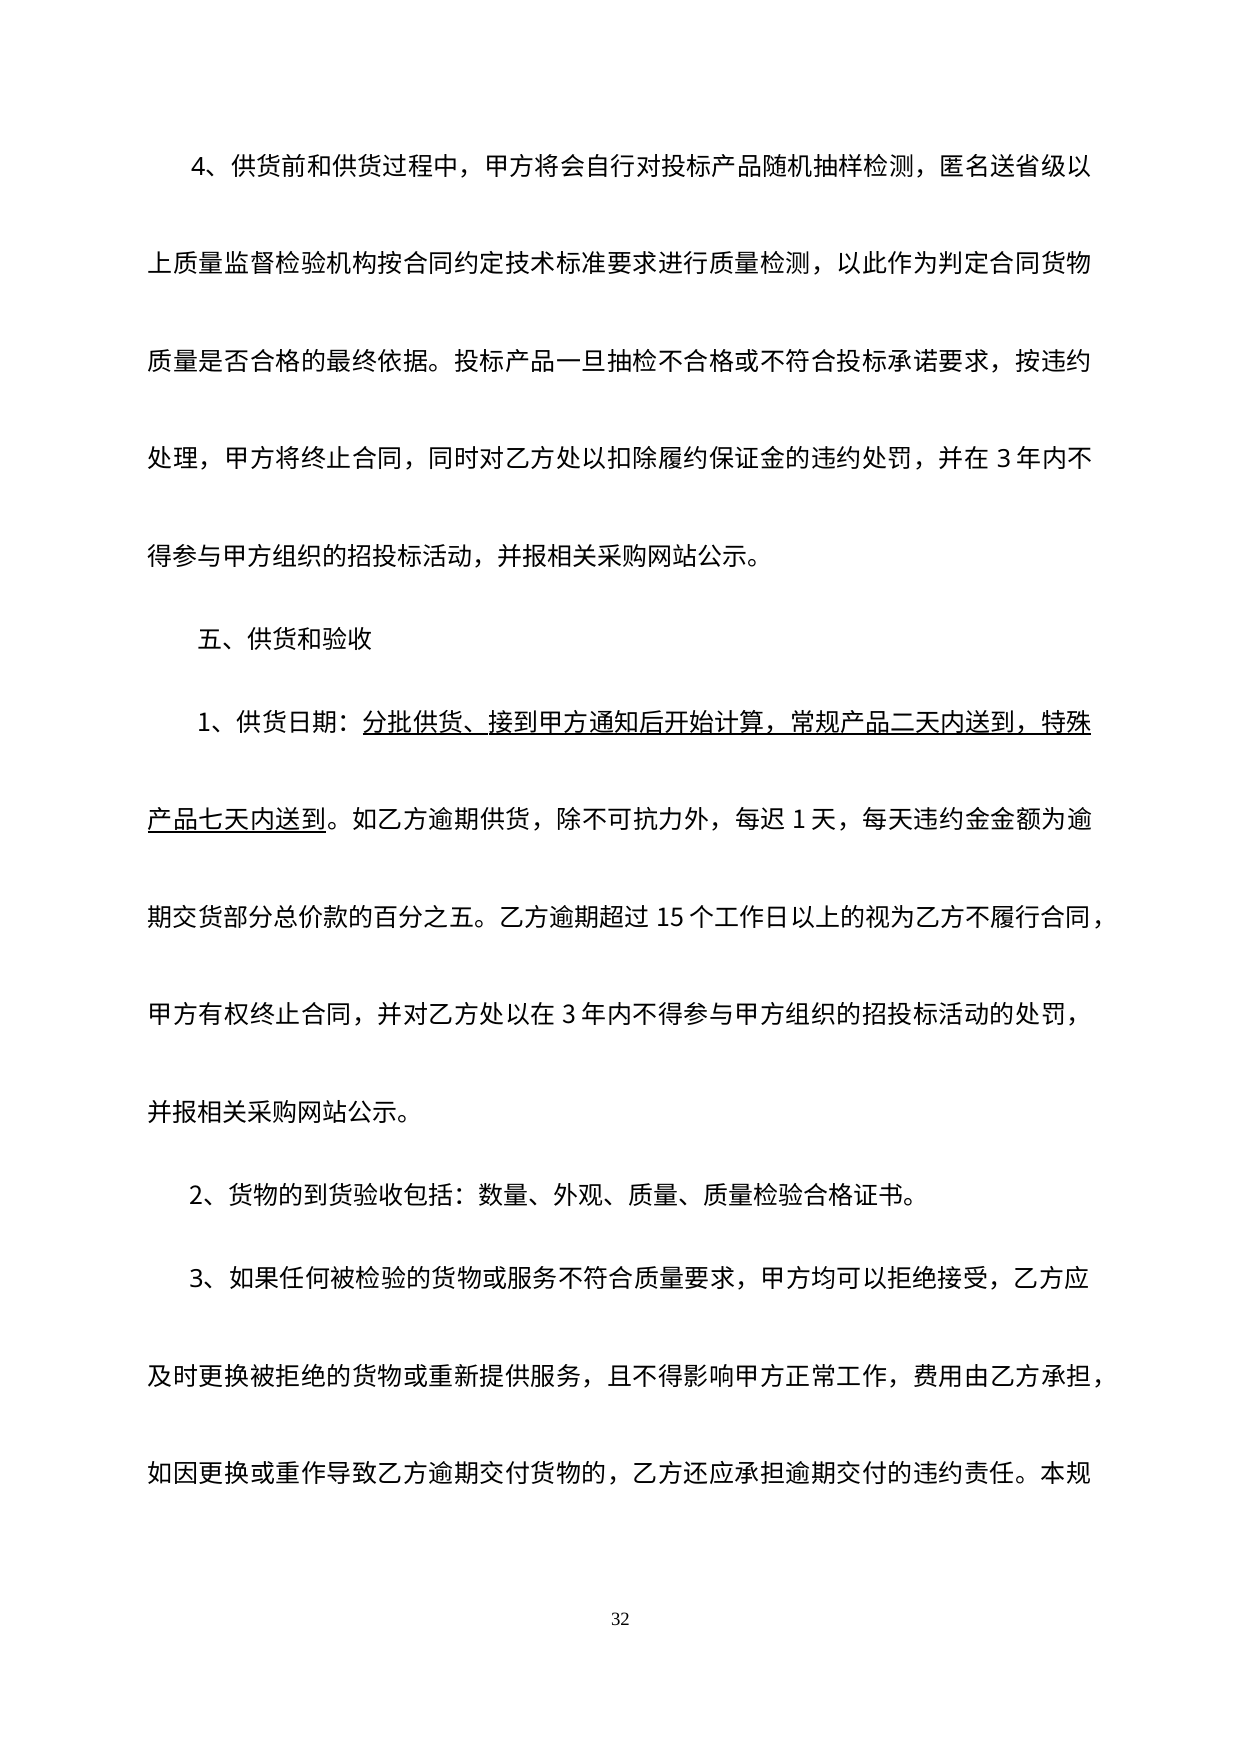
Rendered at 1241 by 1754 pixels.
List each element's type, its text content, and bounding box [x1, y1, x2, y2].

text 2、货物的到货验收包括：数量、外观、质量、质量检验合格证书。 [148, 1161, 1092, 1226]
text 1、供货日期：分批供货、接到甲方通知后开始计算，常规产品二天内送到，特殊产品七天内送到。如乙方逾期供货，除不可抗力外，每迟1天，每天违约金金额为逾期交货部分总价款的百分之五。乙方逾期超过15个工作日以上的视为乙方不履行合同，甲方有权终止合同，并对乙方处以在3年内不得参与甲方组织的招投标活动的处罚，并报相关采购网站公示。 [148, 688, 1092, 1143]
text 五、供货和验收 [148, 605, 1092, 670]
text 4、供货前和供货过程中，甲方将会自行对投标产品随机抽样检测，匿名送省级以上质量监督检验机构按合同约定技术标准要求进行质量检测，以此作为判定合同货物质量是否合格的最终依据。投标产品一旦抽检不合格或不符合投标承诺要求，按违约处理，甲方将终止合同，同时对乙方处以扣除履约保证金的违约处罚，并在3年内不得参与甲方组织的招投标活动，并报相关采购网站公示。 [148, 132, 1092, 587]
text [148, 1244, 1092, 1504]
